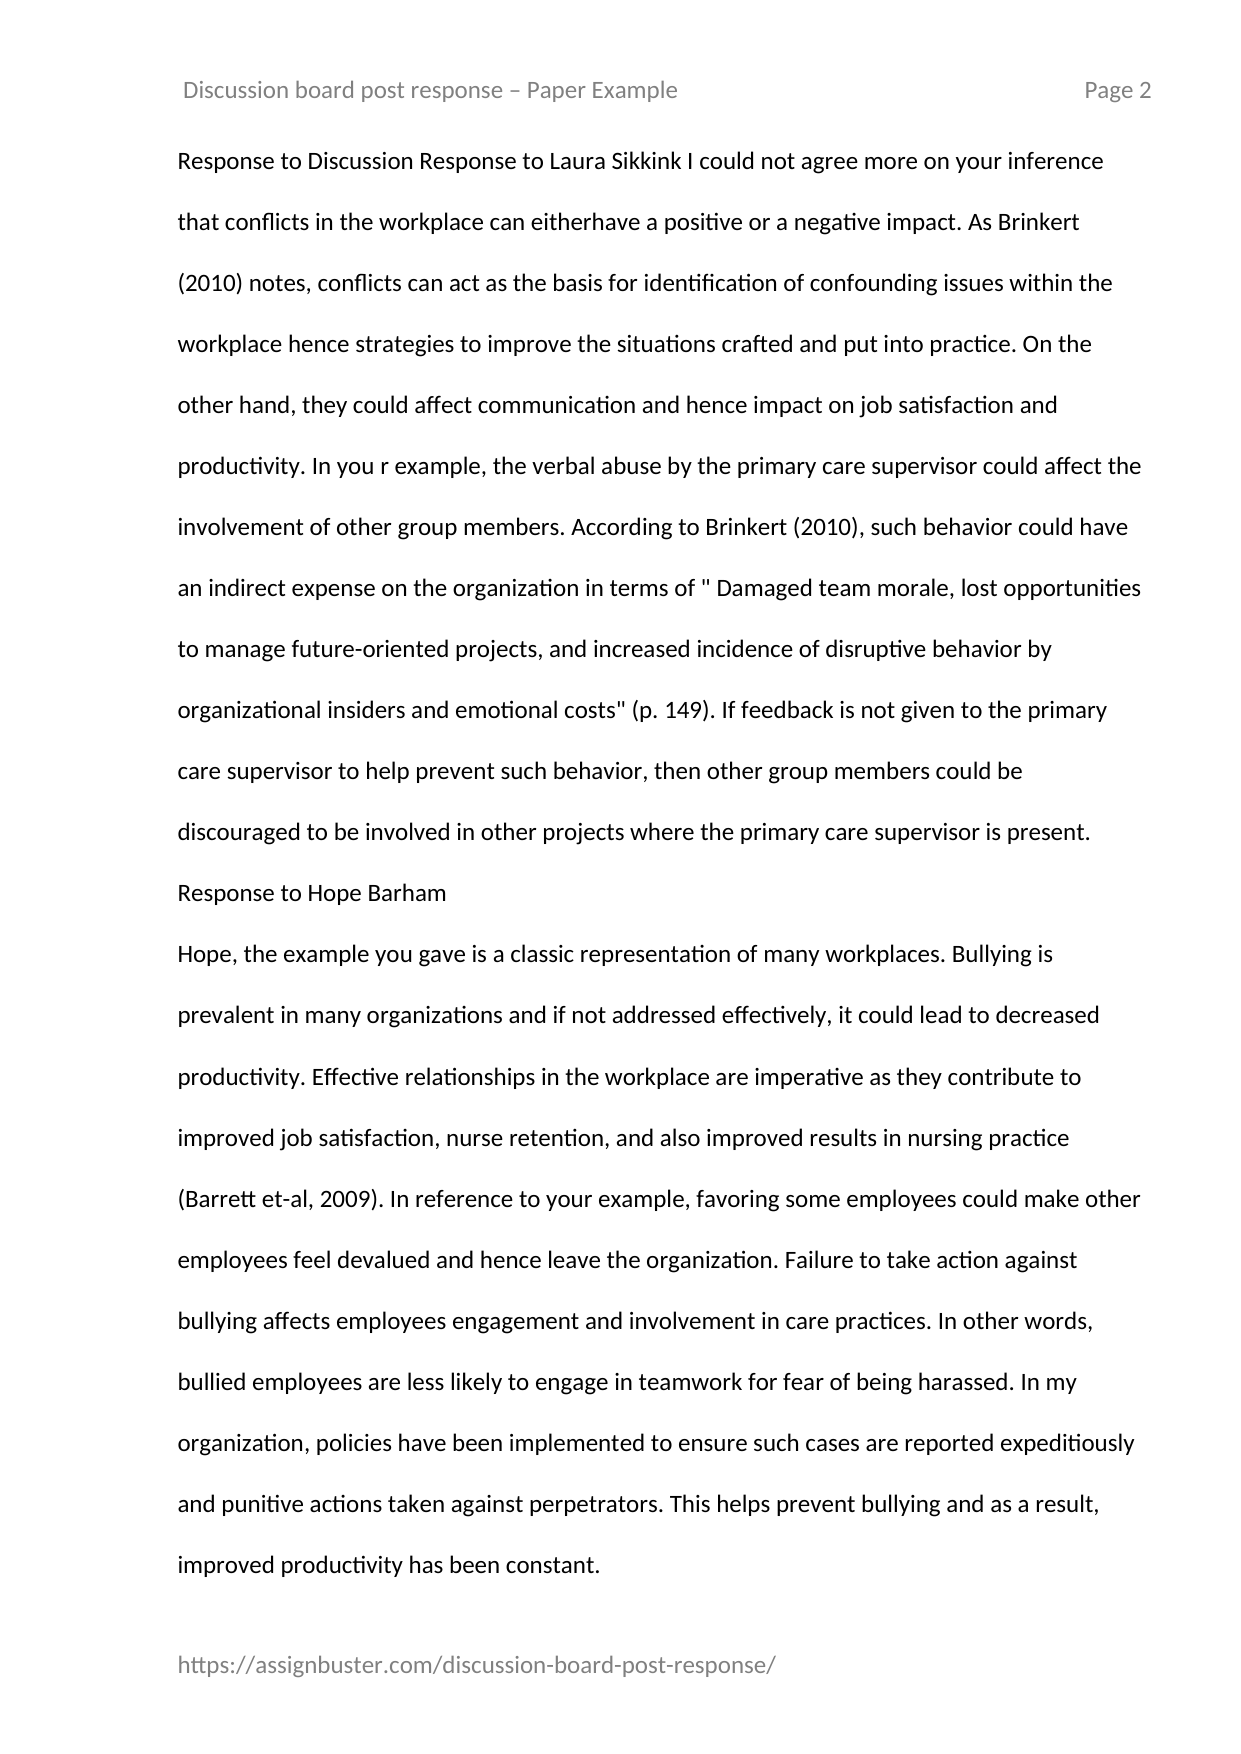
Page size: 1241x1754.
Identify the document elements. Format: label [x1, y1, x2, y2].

text [177, 145, 1152, 1579]
